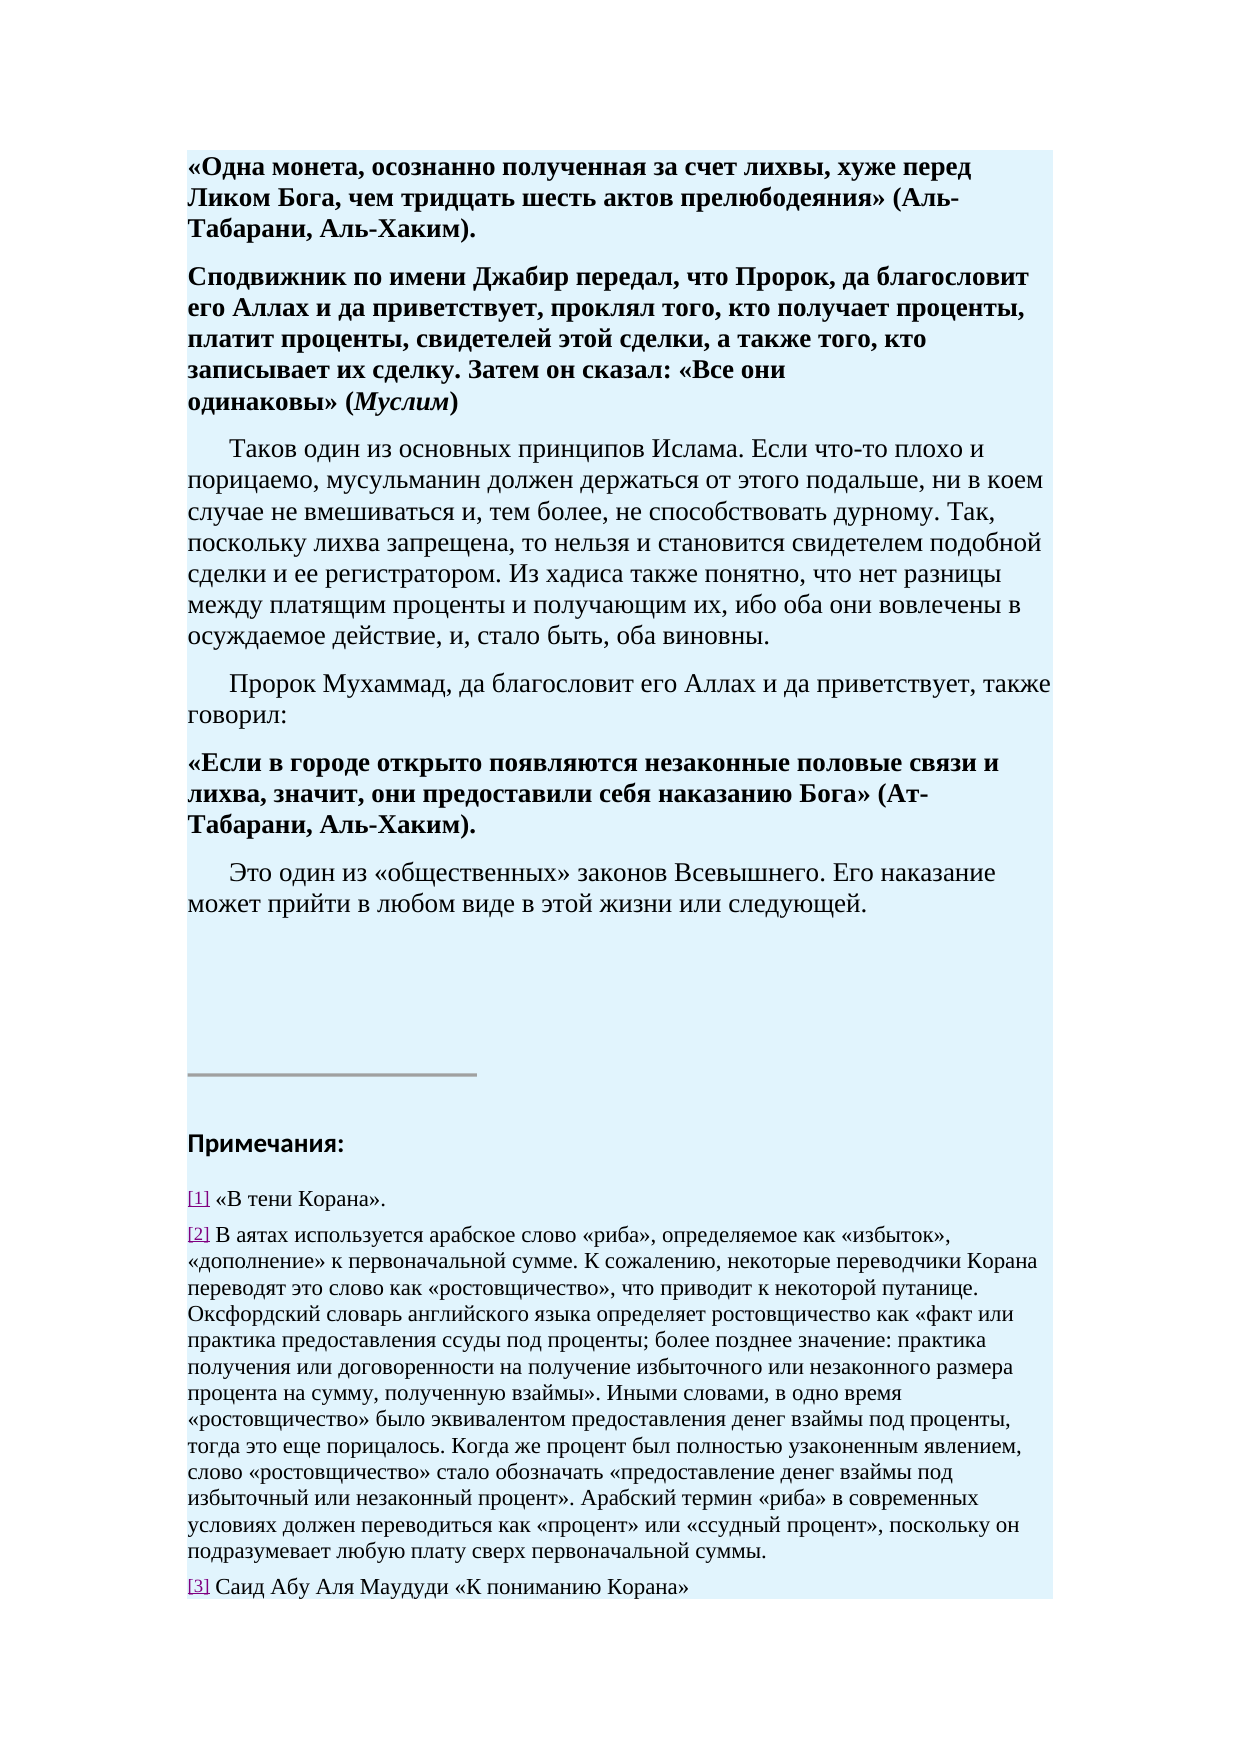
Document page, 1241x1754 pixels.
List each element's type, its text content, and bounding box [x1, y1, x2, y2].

text [3] Саид Абу Аля Маудуди «К пониманию Корана» [187, 1573, 1053, 1599]
text [2] В аятах используется арабское слово «риба», определяемое как «избыток», «дополнение» к первоначальной сумме. К сожалению, некоторые переводчики Корана переводят это слово как «ростовщичество», что приводит к некоторой путанице. Оксфордский словарь английского языка определяет ростовщичество как «факт или практика предоставления ссуды под проценты; более позднее значение: практика получения или договоренности на получение избыточного или незаконного размера процента на сумму, полученную взаймы». Иными словами, в одно время «ростовщичество» было эквивалентом предоставления денег взаймы под проценты, тогда это еще порицалось. Когда же процент был полностью узаконенным явлением, слово «ростовщичество» стало обозначать «предоставление денег взаймы под избыточный или незаконный процент». Арабский термин «риба» в современных условиях должен переводиться как «процент» или «ссудный процент», поскольку он подразумевает любую плату сверх первоначальной суммы. [187, 1221, 1053, 1563]
text Это один из «общественных» законов Всевышнего. Его наказание может прийти в любом виде в этой жизни или следующей. [187, 856, 1053, 918]
text [1] «В тени Корана». [187, 1185, 1053, 1212]
text Таков один из основных принципов Ислама. Если что-то плохо и порицаемо, мусульманин должен держаться от этого подальше, ни в коем случае не вмешиваться и, тем более, не способствовать дурному. Так, поскольку лихва запрещена, то нельзя и становится свидетелем подобной сделки и ее регистратором. Из хадиса также понятно, что нет разницы между платящим проценты и получающим их, ибо оба они вовлечены в осуждаемое действие, и, стало быть, оба виновны. [187, 432, 1053, 651]
text Примечания: [187, 1126, 1053, 1159]
text Сподвижник по имени Джабир передал, что Пророк, да благословит его Аллах и да приветствует, проклял того, кто получает проценты, платит проценты, свидетелей этой сделки, а также того, кто записывает их сделку. Затем он сказал: «Все они одинаковы» (Муслим) [187, 260, 1053, 416]
text «Одна монета, осознанно полученная за счет лихвы, хуже перед Ликом Бога, чем тридцать шесть актов прелюбодеяния» (Аль-Табарани, Аль-Хаким). [187, 150, 1053, 243]
text «Если в городе открыто появляются незаконные половые связи и лихва, значит, они предоставили себя наказанию Бога» (Ат-Табарани, Аль-Хаким). [187, 746, 1053, 839]
text Пророк Мухаммад, да благословит его Аллах и да приветствует, также говорил: [187, 667, 1053, 729]
